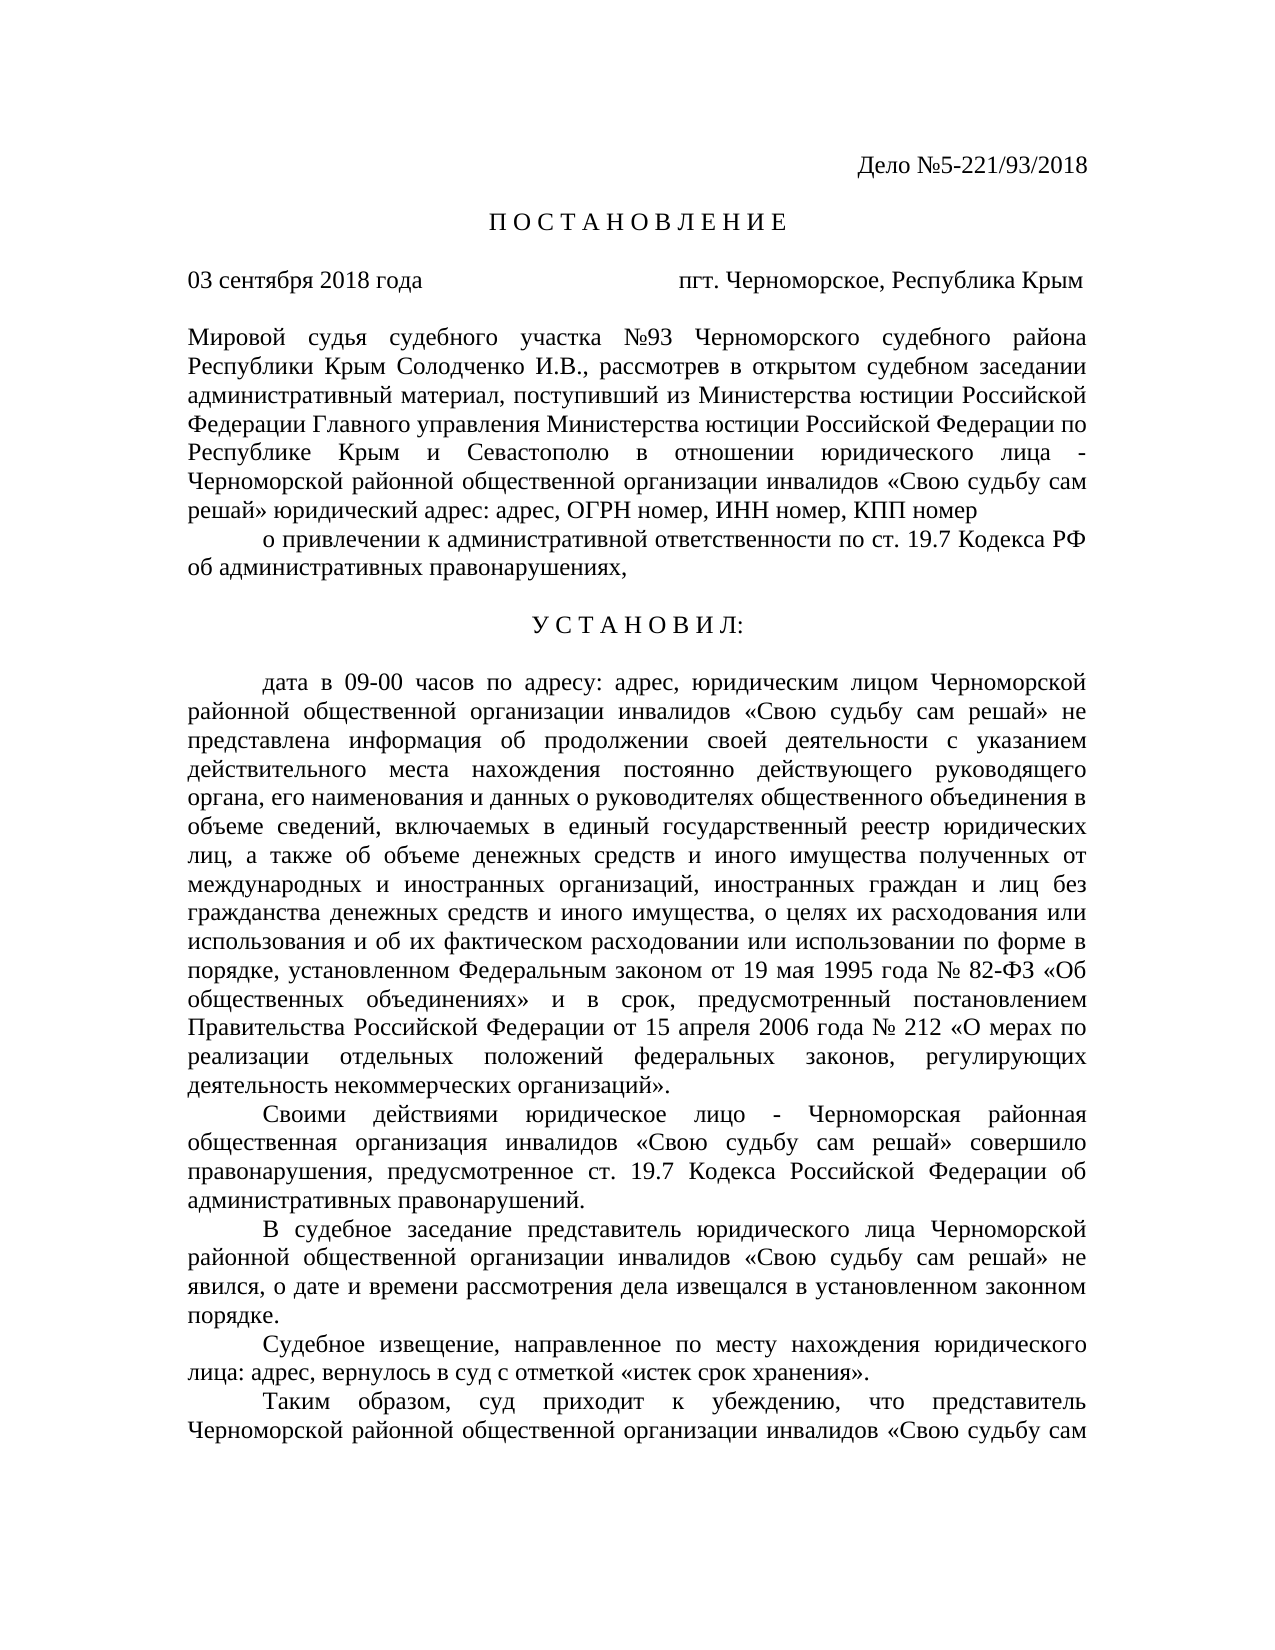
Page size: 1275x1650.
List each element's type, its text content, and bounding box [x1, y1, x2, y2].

text Мировой судья судебного участка №93 Черноморского судебного района Республики Крым Солодченко И.В., рассмотрев в открытом судебном заседании административный материал, поступивший из Министерства юстиции Российской Федерации Главного управления Министерства юстиции Российской Федерации по Республике Крым и Севастополю в отношении юридического лица - Черноморской районной общественной организации инвалидов «Свою судьбу сам решай» юридический адрес: адрес, ОГРН номер, ИНН номер, КПП номер [187, 322, 1087, 524]
text П О С Т А Н О В Л Е Н И Е [187, 207, 1087, 236]
text У С Т А Н О В И Л: [187, 610, 1087, 639]
text дата в 09-00 часов по адресу: адрес, юридическим лицом Черноморской районной общественной организации инвалидов «Свою судьбу сам решай» не представлена информация об продолжении своей деятельности с указанием действительного места нахождения постоянно действующего руководящего органа, его наименования и данных о руководителях общественного объединения в объеме сведений, включаемых в единый государственный реестр юридических лиц, а также об объеме денежных средств и иного имущества полученных от международных и иностранных организаций, иностранных граждан и лиц без гражданства денежных средств и иного имущества, о целях их расходования или использования и об их фактическом расходовании или использовании по форме в порядке, установленном Федеральным законом от 19 мая 1995 года № 82-ФЗ «Об общественных объединениях» и в срок, предусмотренный постановлением Правительства Российской Федерации от 15 апреля 2006 года № 212 «О мерах по реализации отдельных положений федеральных законов, регулирующих деятельность некоммерческих организаций». [187, 667, 1087, 1099]
text Дело №5-221/93/2018 [187, 150, 1087, 179]
text о привлечении к административной ответственности по ст. 19.7 Кодекса РФ об административных правонарушениях, [187, 524, 1087, 581]
text В судебное заседание представитель юридического лица Черноморской районной общественной организации инвалидов «Свою судьбу сам решай» не явился, о дате и времени рассмотрения дела извещался в установленном законном порядке. [187, 1214, 1087, 1329]
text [187, 1386, 1087, 1444]
text 03 сентября 2018 года пгт. Черноморское, Республика Крым [187, 265, 1087, 294]
text Своими действиями юридическое лицо - Черноморская районная общественная организация инвалидов «Свою судьбу сам решай» совершило правонарушения, предусмотренное ст. 19.7 Кодекса Российской Федерации об административных правонарушений. [187, 1099, 1087, 1214]
text Судебное извещение, направленное по месту нахождения юридического лица: адрес, вернулось в суд с отметкой «истек срок хранения». [187, 1329, 1087, 1386]
